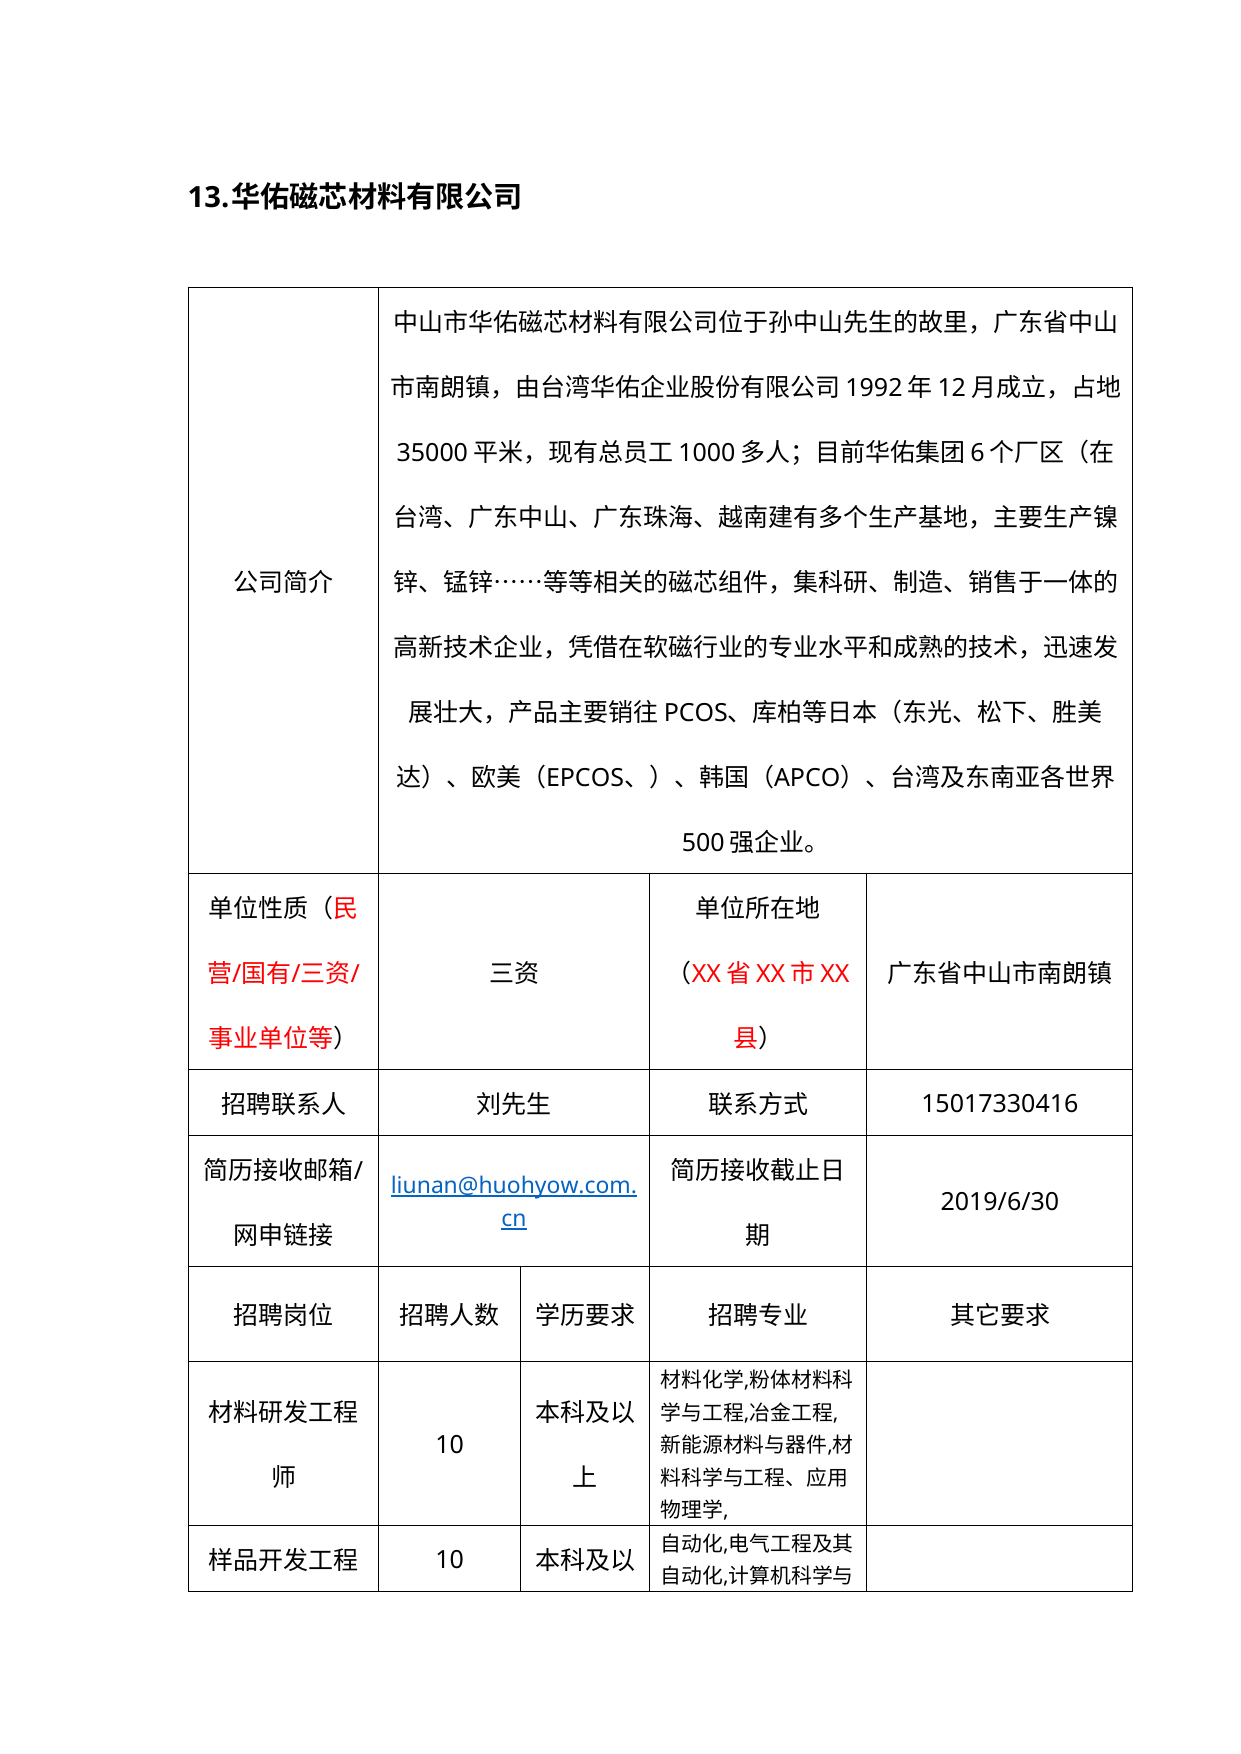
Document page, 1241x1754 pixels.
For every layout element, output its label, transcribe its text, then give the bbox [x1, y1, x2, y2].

table_cell 本科及以上 [521, 1526, 649, 1591]
table_cell 联系方式 [650, 1070, 866, 1135]
table_cell 10 [379, 1526, 520, 1591]
table_cell 招聘岗位 [189, 1267, 378, 1361]
table_cell 招聘人数 [379, 1267, 520, 1361]
table_cell 材料化学,粉体材料科学与工程,冶金工程,新能源材料与器件,材料科学与工程、应用物理学, [650, 1362, 866, 1525]
table_cell 招聘专业 [650, 1267, 866, 1361]
table_cell [867, 1526, 1132, 1591]
table_cell 2019/6/30 [867, 1136, 1132, 1266]
table_cell 招聘联系人 [189, 1070, 378, 1135]
table_cell 三资 [379, 874, 649, 1069]
table_cell 广东省中山市南朗镇 [867, 874, 1132, 1069]
table_cell 简历接收邮箱/网申链接 [189, 1136, 378, 1266]
table_header 公司简介 [189, 288, 378, 873]
table_cell 其它要求 [867, 1267, 1132, 1361]
table_header 中山市华佑磁芯材料有限公司位于孙中山先生的故里，广东省中山市南朗镇，由台湾华佑企业股份有限公司1992年12月成立，占地35000平米，现有总员工1000多人；目前华佑集团6个厂区（在台湾、广东中山、广东珠海、越南建有多个生产基地，主要生产镍锌、锰锌……等等相关的磁芯组件，集科研、制造、销售于一体的高新技术企业，凭借在软磁行业的专业水平和成熟的技术，迅速发展壮大，产品主要销往PCOS、库柏等日本（东光、松下、胜美达）、欧美（EPCOS、）、韩国（APCO）、台湾及东南亚各世界500强企业。 [379, 288, 1132, 873]
table_cell 15017330416 [867, 1070, 1132, 1135]
table_cell 样品开发工程师 [189, 1526, 378, 1591]
table_cell 学历要求 [521, 1267, 649, 1361]
table_cell [867, 1362, 1132, 1525]
table_cell 材料研发工程师 [189, 1362, 378, 1525]
subtitle 华佑磁芯材料有限公司 [187, 162, 989, 227]
table_cell 本科及以上 [521, 1362, 649, 1525]
table_cell 简历接收截止日期 [650, 1136, 866, 1266]
table_cell liunan@huohyow.com.cn [379, 1136, 649, 1266]
table_cell 单位所在地 （XX省XX市XX县） [650, 874, 866, 1069]
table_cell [650, 1526, 866, 1591]
table_cell 刘先生 [379, 1070, 649, 1135]
table_cell 10 [379, 1362, 520, 1525]
table_cell 单位性质（民营/国有/三资/事业单位等） [189, 874, 378, 1069]
